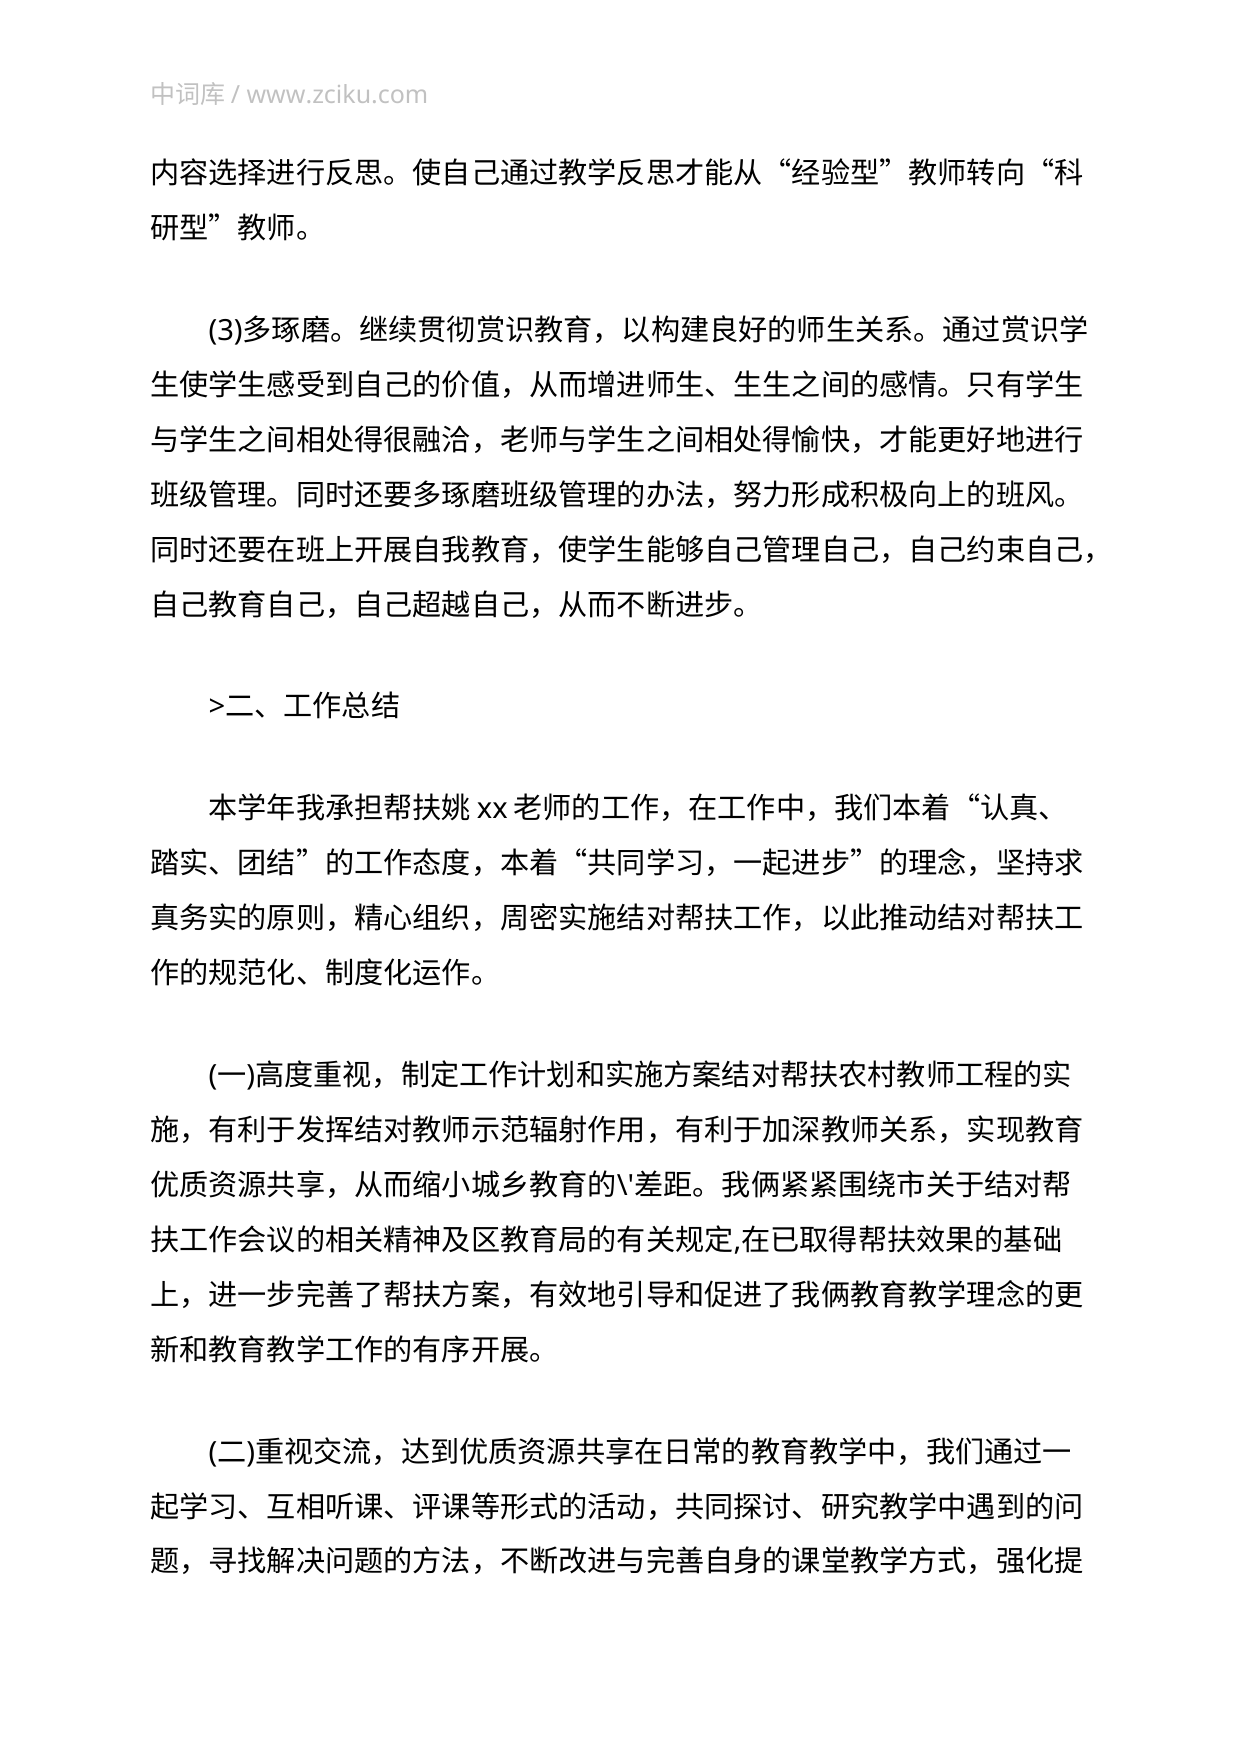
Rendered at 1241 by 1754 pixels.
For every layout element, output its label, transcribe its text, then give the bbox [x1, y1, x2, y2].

text 本学年我承担帮扶姚xx老师的工作，在工作中，我们本着“认真、踏实、团结”的工作态度，本着“共同学习，一起进步”的理念，坚持求真务实的原则，精心组织，周密实施结对帮扶工作，以此推动结对帮扶工作的规范化、制度化运作。 [150, 785, 1090, 992]
text (一)高度重视，制定工作计划和实施方案结对帮扶农村教师工程的实施，有利于发挥结对教师示范辐射作用，有利于加深教师关系，实现教育优质资源共享，从而缩小城乡教育的\'差距。我俩紧紧围绕市关于结对帮扶工作会议的相关精神及区教育局的有关规定,在已取得帮扶效果的基础上，进一步完善了帮扶方案，有效地引导和促进了我俩教育教学理念的更新和教育教学工作的有序开展。 [150, 1052, 1090, 1369]
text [150, 150, 1090, 247]
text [150, 1428, 1090, 1580]
text >二、工作总结 [150, 683, 1090, 725]
text (3)多琢磨。继续贯彻赏识教育，以构建良好的师生关系。通过赏识学生使学生感受到自己的价值，从而增进师生、生生之间的感情。只有学生与学生之间相处得很融洽，老师与学生之间相处得愉快，才能更好地进行班级管理。同时还要多琢磨班级管理的办法，努力形成积极向上的班风。同时还要在班上开展自我教育，使学生能够自己管理自己，自己约束自己，自己教育自己，自己超越自己，从而不断进步。 [150, 307, 1090, 623]
